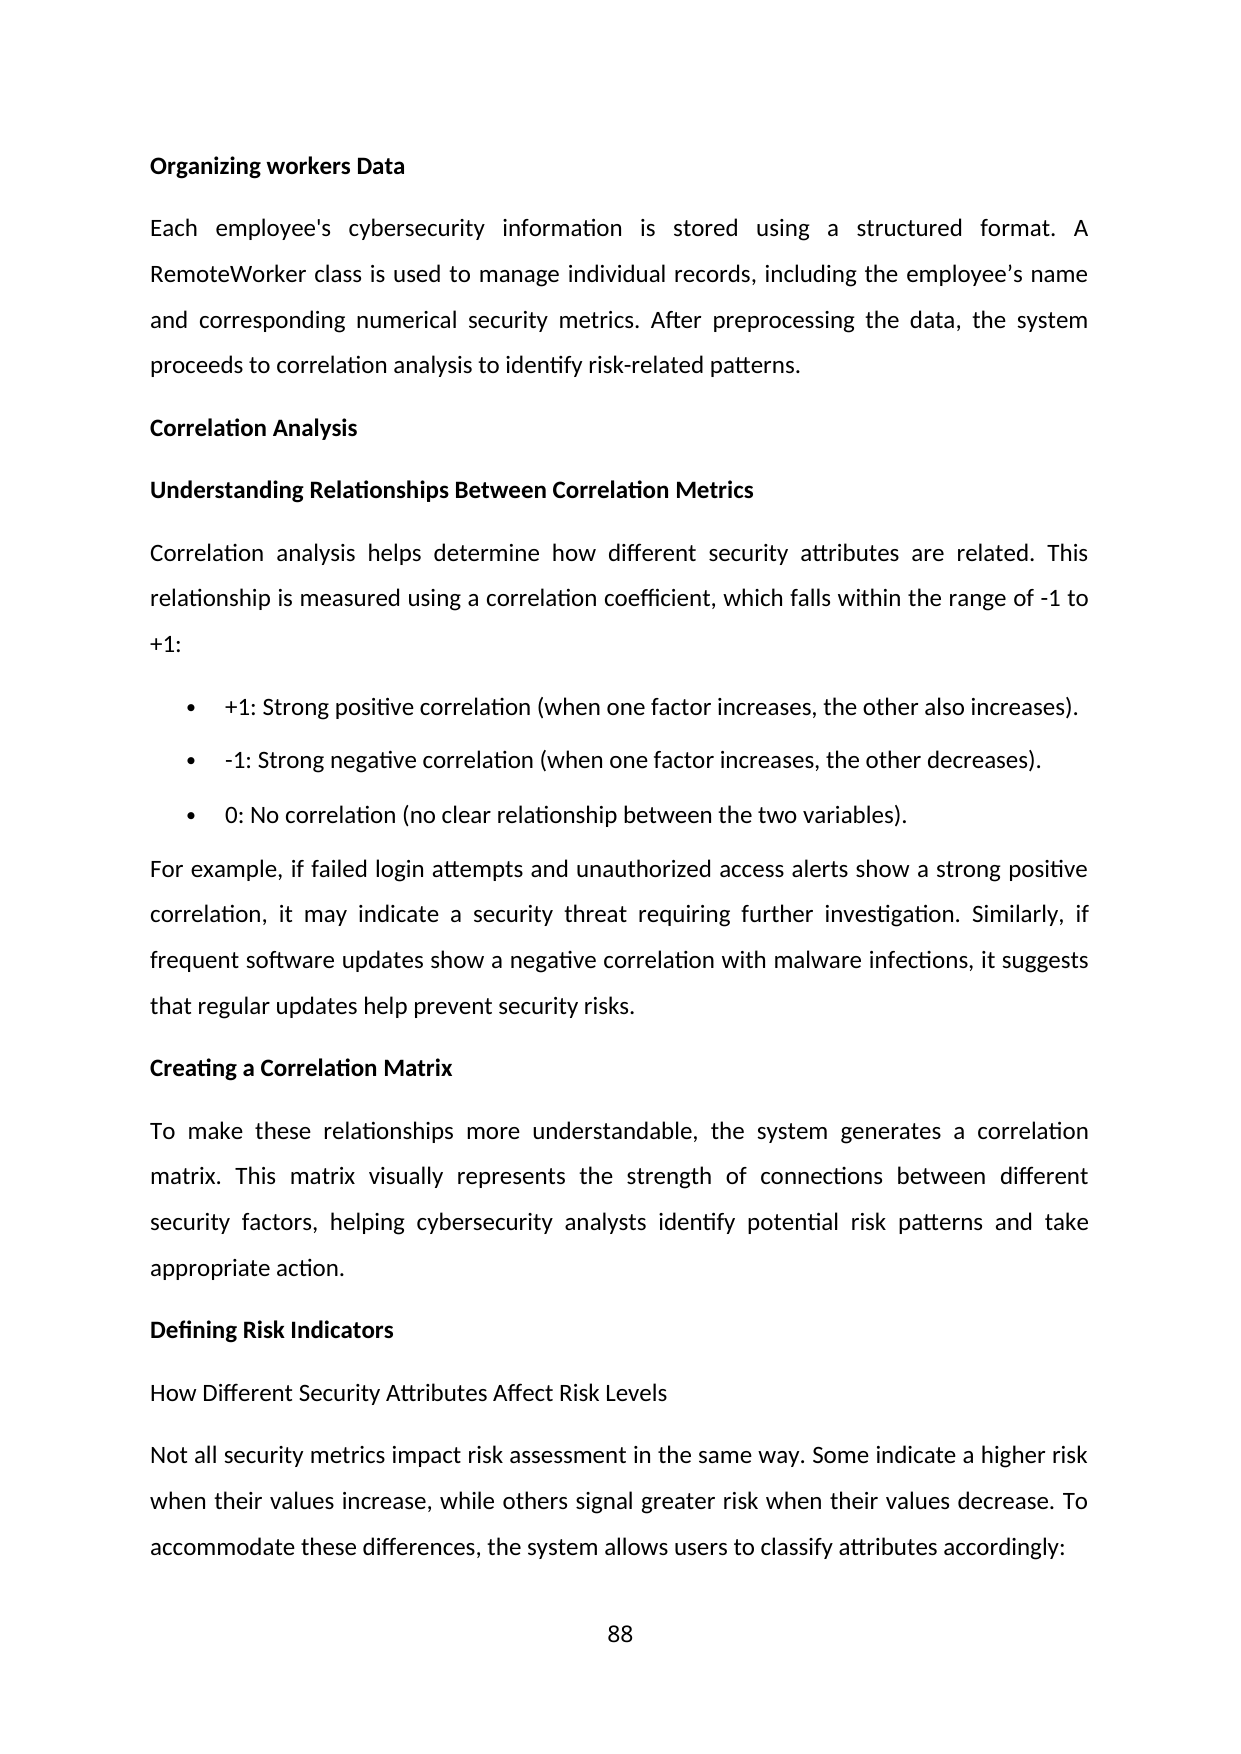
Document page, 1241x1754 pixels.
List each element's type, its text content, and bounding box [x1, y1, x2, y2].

list +1: Strong positive correlation (when one factor increases, the other also increases). [187, 691, 1090, 721]
text Defining Risk Indicators [150, 1314, 1090, 1345]
text Creating a Correlation Matrix [150, 1052, 1090, 1083]
list -1: Strong negative correlation (when one factor increases, the other decreases). [187, 745, 1090, 775]
text Organizing workers Data [150, 150, 1090, 181]
text Understanding Relationships Between Correlation Metrics [150, 474, 1090, 505]
text For example, if failed login attempts and unauthorized access alerts show a strong positive correlation, it may indicate a security threat requiring further investigation. Similarly, if frequent software updates show a negative correlation with malware infections, it suggests that regular updates help prevent security risks. [150, 853, 1090, 1021]
text To make these relationships more understandable, the system generates a correlation matrix. This matrix visually represents the strength of connections between different security factors, helping cybersecurity analysts identify potential risk patterns and take appropriate action. [150, 1115, 1090, 1282]
text How Different Security Attributes Affect Risk Levels [150, 1377, 1090, 1407]
text Correlation analysis helps determine how different security attributes are related. This relationship is measured using a correlation coefficient, which falls within the range of -1 to +1: [150, 537, 1090, 659]
text Correlation Analysis [150, 412, 1090, 442]
text Each employee's cybersecurity information is stored using a structured format. A RemoteWorker class is used to manage individual records, including the employee’s name and corresponding numerical security metrics. After preprocessing the data, the system proceeds to correlation analysis to identify risk-related patterns. [150, 212, 1090, 380]
text Not all security metrics impact risk assessment in the same way. Some indicate a higher risk when their values increase, while others signal greater risk when their values decrease. To accommodate these differences, the system allows users to classify attributes accordingly: [150, 1439, 1090, 1561]
list 0: No correlation (no clear relationship between the two variables). [187, 799, 1090, 829]
